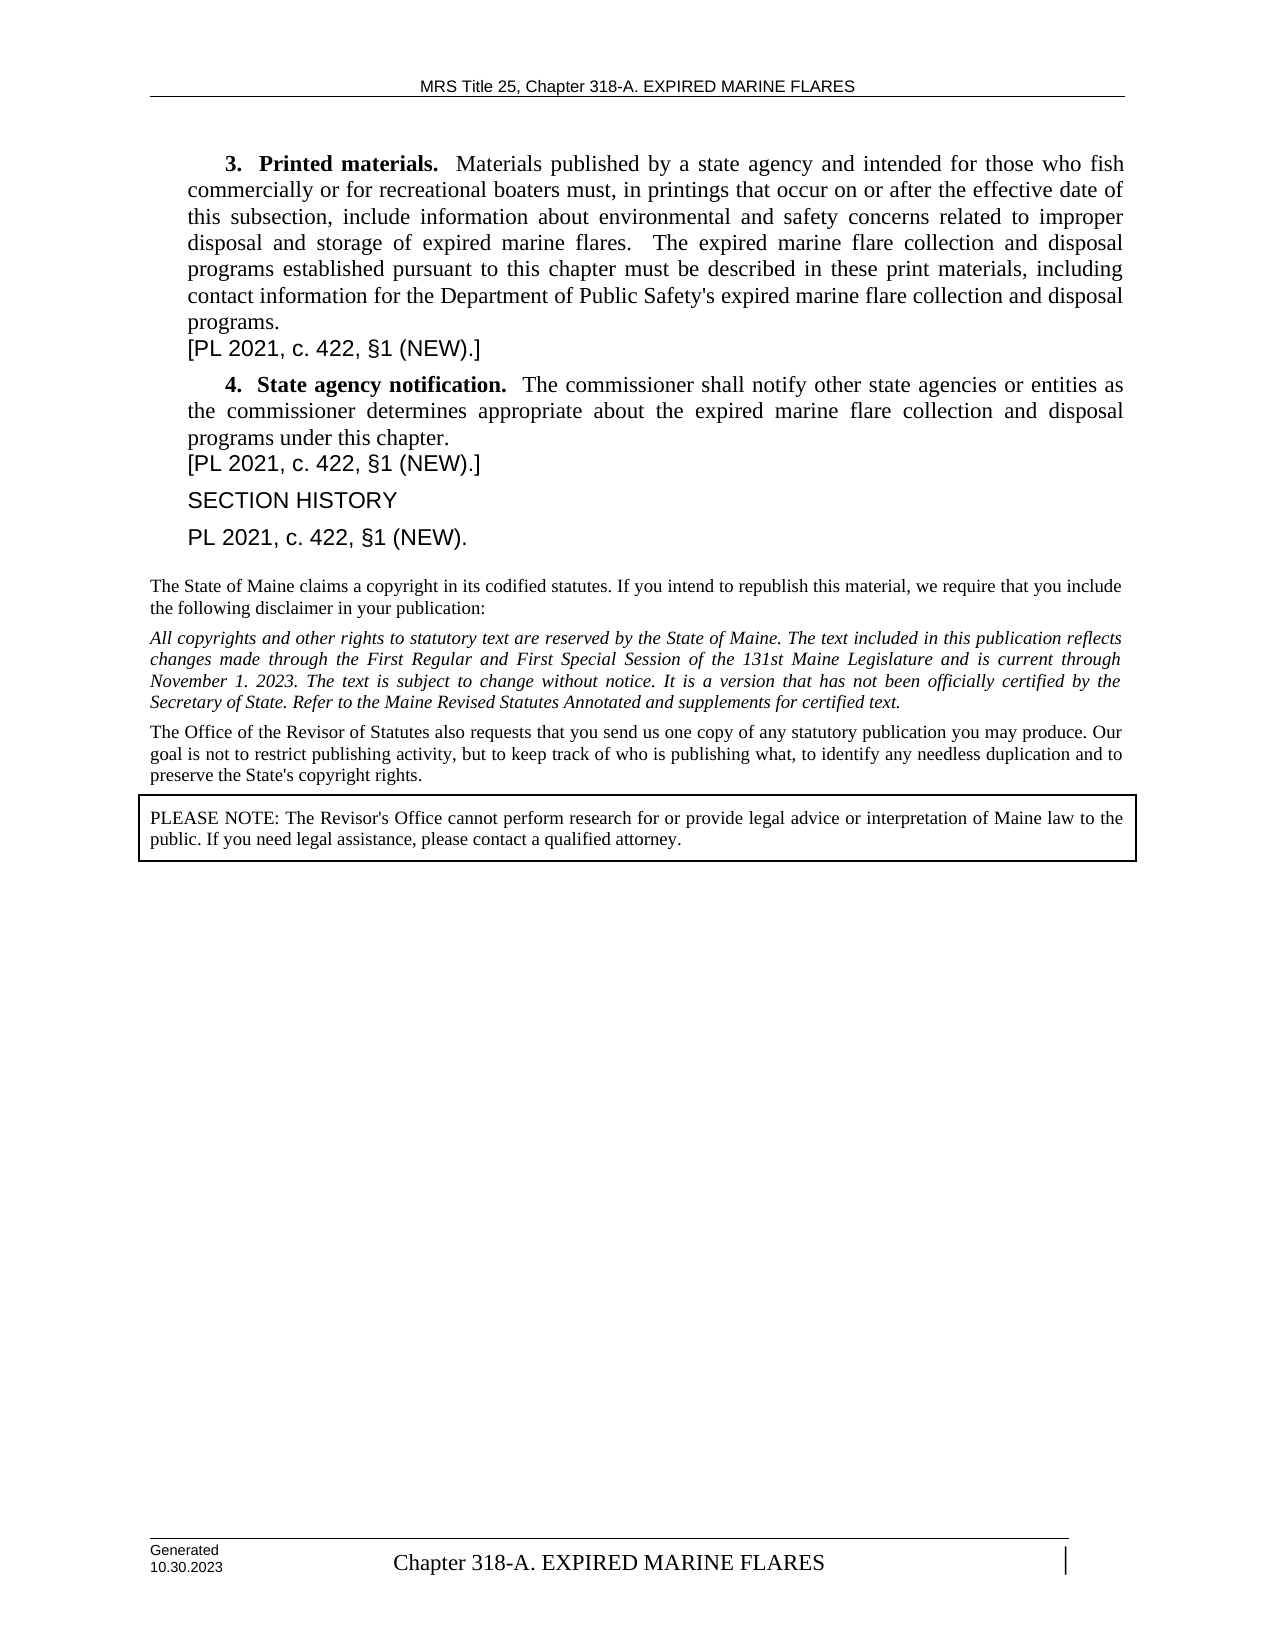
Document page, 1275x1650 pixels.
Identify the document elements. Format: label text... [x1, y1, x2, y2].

text The Office of the Revisor of Statutes also requests that you send us one copy of any statutory publication you may produce. Our goal is not to restrict publishing activity, but to keep track of who is publishing what, to identify any needless duplication and to preserve the State's copyright rights. [150, 721, 1125, 786]
text PLEASE NOTE: The Revisor's Office cannot perform research for or provide legal advice or interpretation of Maine law to the public. If you need legal assistance, please contact a qualified attorney. [140, 796, 1135, 860]
text The State of Maine claims a copyright in its codified statutes. If you intend to republish this material, we require that you include the following disclaimer in your publication: [150, 575, 1125, 618]
text SECTION HISTORY [187, 487, 1125, 513]
text 4. State agency notification. The commissioner shall notify other state agencies or entities as the commissioner determines appropriate about the expired marine flare collection and disposal programs under this chapter. [187, 371, 1125, 450]
text [PL 2021, c. 422, §1 (NEW).] [187, 450, 1125, 477]
text PL 2021, c. 422, §1 (NEW). [187, 524, 1125, 550]
text All copyrights and other rights to statutory text are reserved by the State of Maine. The text included in this publication reflects changes made through the First Regular and First Special Session of the 131st Maine Legislature and is current through November 1. 2023 . The text is subject to change without notice. It is a version that has not been officially certified by the Secretary of State. Refer to the Maine Revised Statutes Annotated and supplements for certified text. [150, 627, 1125, 713]
text [PL 2021, c. 422, §1 (NEW).] [187, 334, 1125, 361]
text 3. Printed materials. Materials published by a state agency and intended for those who fish commercially or for recreational boaters must, in printings that occur on or after the effective date of this subsection, include information about environmental and safety concerns related to improper disposal and storage of expired marine flares. The expired marine flare collection and disposal programs established pursuant to this chapter must be described in these print materials, including contact information for the Department of Public Safety's expired marine flare collection and disposal programs. [187, 150, 1125, 334]
